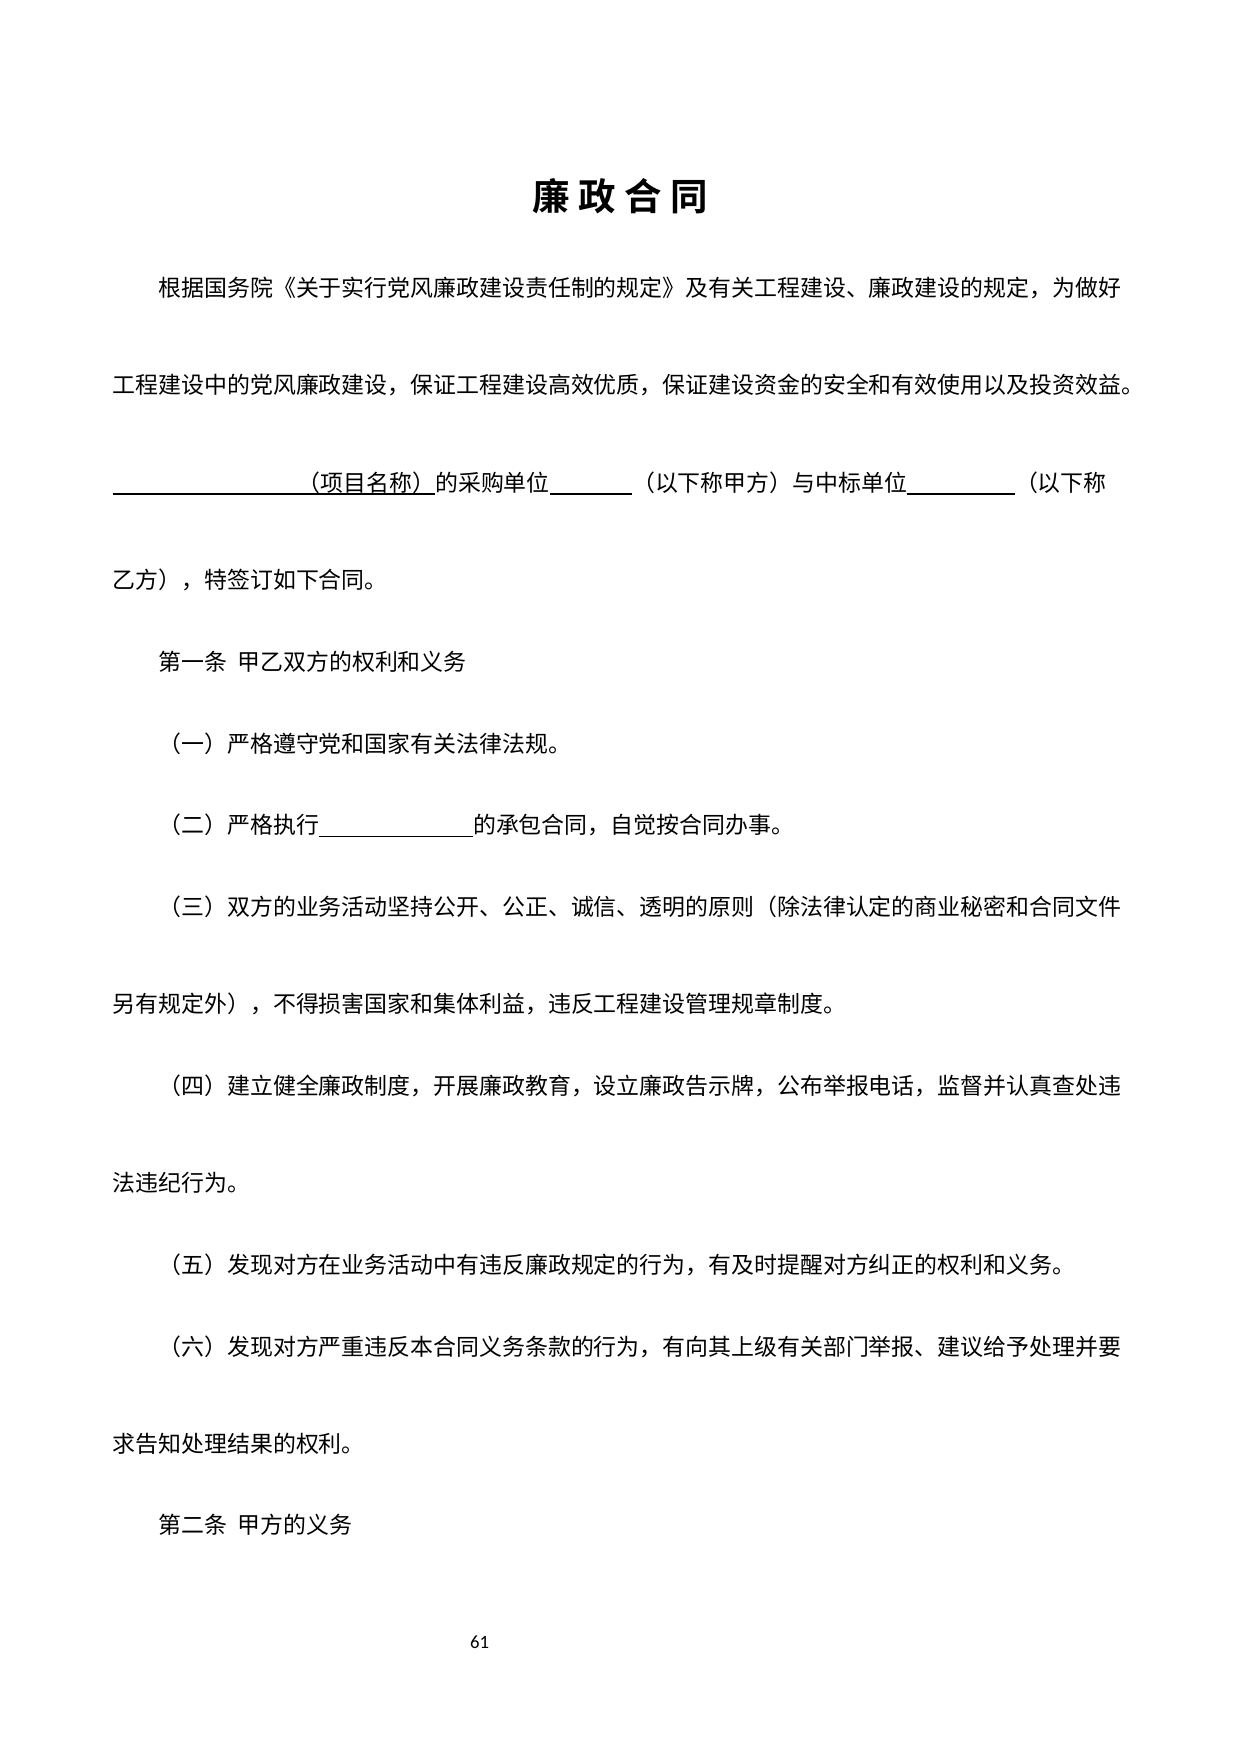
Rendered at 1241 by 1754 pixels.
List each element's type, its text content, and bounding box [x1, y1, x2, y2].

text 第一条 甲乙双方的权利和义务 [112, 628, 1128, 693]
text （四）建立健全廉政制度，开展廉政教育，设立廉政告示牌，公布举报电话，监督并认真查处违法违纪行为。 [112, 1052, 1128, 1214]
text 根据国务院《关于实行党风廉政建设责任制的规定》及有关工程建设、廉政建设的规定，为做好工程建设中的党风廉政建设，保证工程建设高效优质，保证建设资金的安全和有效使用以及投资效益。 （项目名称）的采购单位 （以下称甲方）与中标单位 （以下称乙方），特签订如下合同。 [112, 254, 1128, 612]
text （三）双方的业务活动坚持公开、公正、诚信、透明的原则（除法律认定的商业秘密和合同文件另有规定外），不得损害国家和集体利益，违反工程建设管理规章制度。 [112, 873, 1128, 1035]
text （一）严格遵守党和国家有关法律法规。 [112, 710, 1128, 775]
text 第二条 甲方的义务 [112, 1492, 1128, 1557]
text （五）发现对方在业务活动中有违反廉政规定的行为，有及时提醒对方纠正的权利和义务。 [112, 1231, 1128, 1296]
text 廉 政 合 同 [112, 162, 1128, 227]
text （六）发现对方严重违反本合同义务条款的行为，有向其上级有关部门举报、建议给予处理并要求告知处理结果的权利。 [112, 1312, 1128, 1475]
text （二）严格执行 的承包合同，自觉按合同办事。 [112, 791, 1128, 856]
